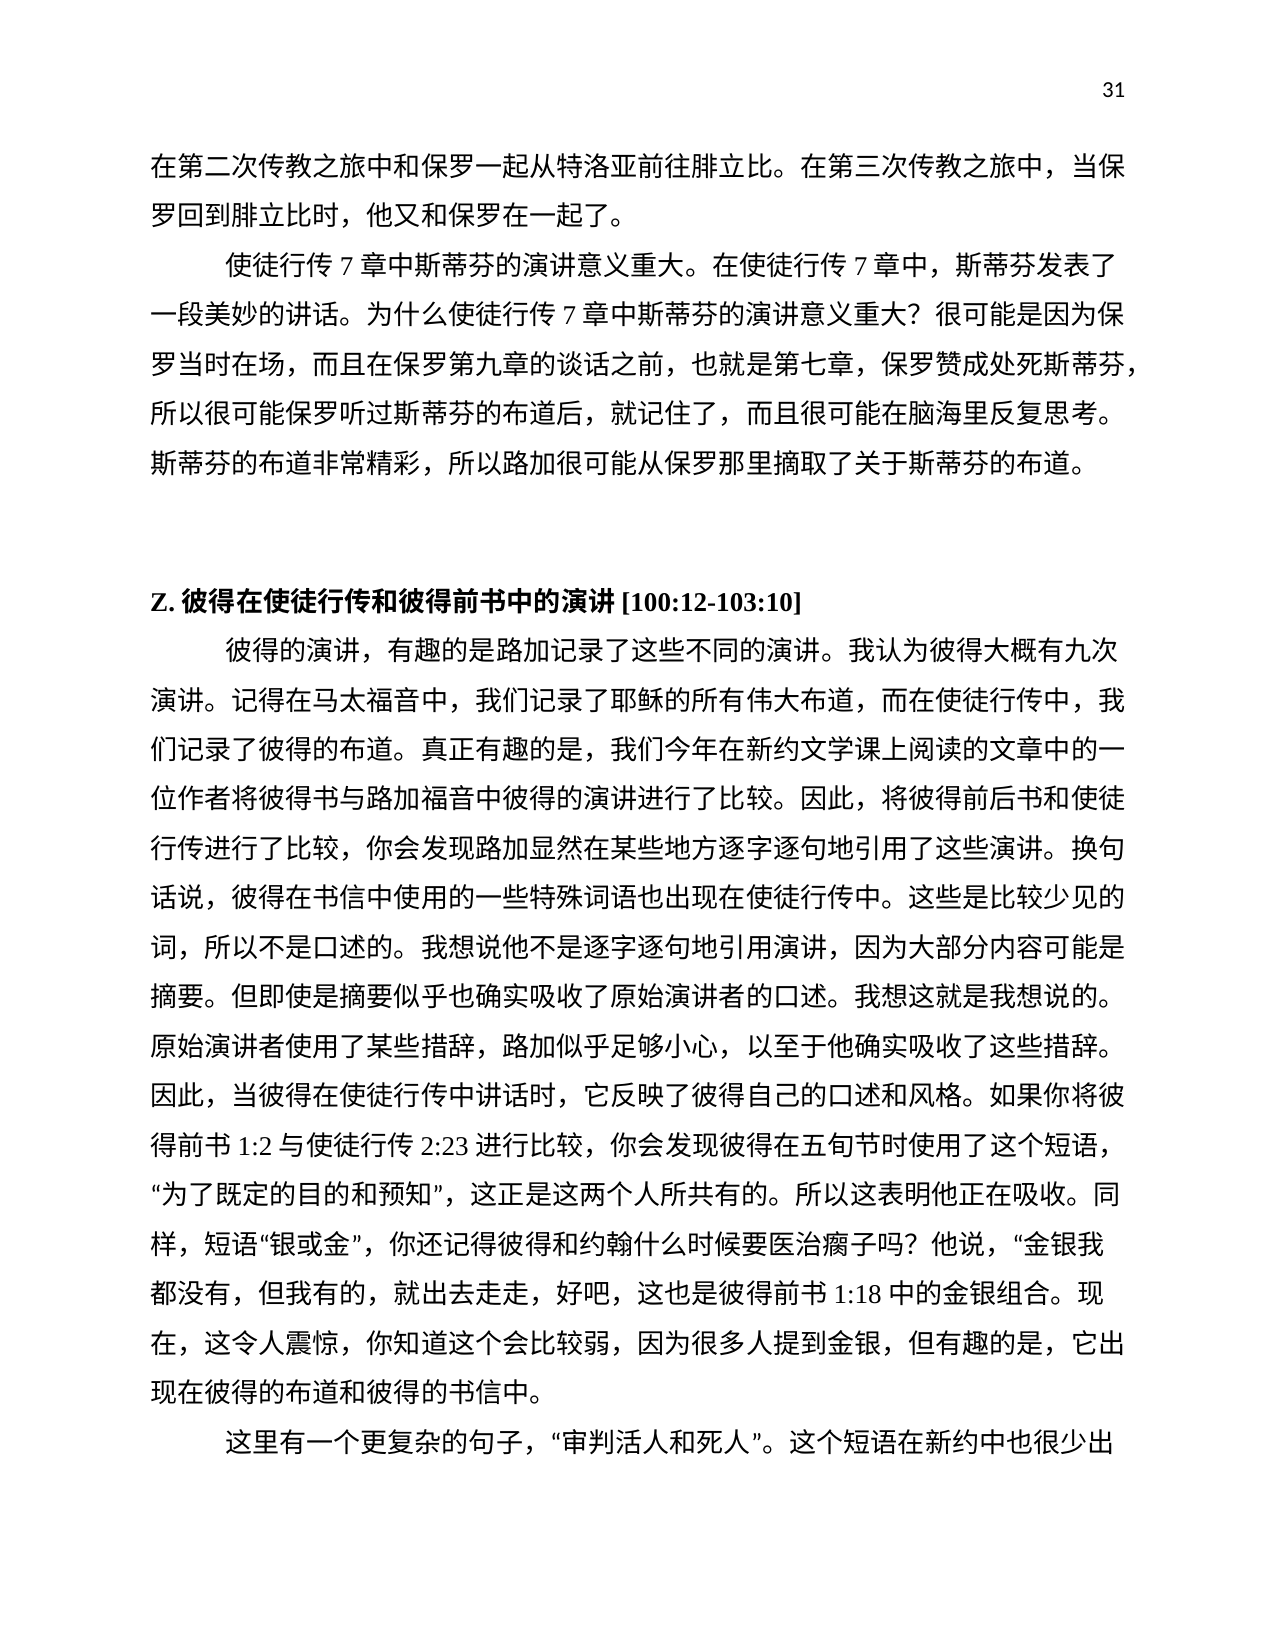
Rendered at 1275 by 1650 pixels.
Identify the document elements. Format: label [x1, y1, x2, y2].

text [150, 150, 1125, 480]
text [150, 585, 1125, 1459]
